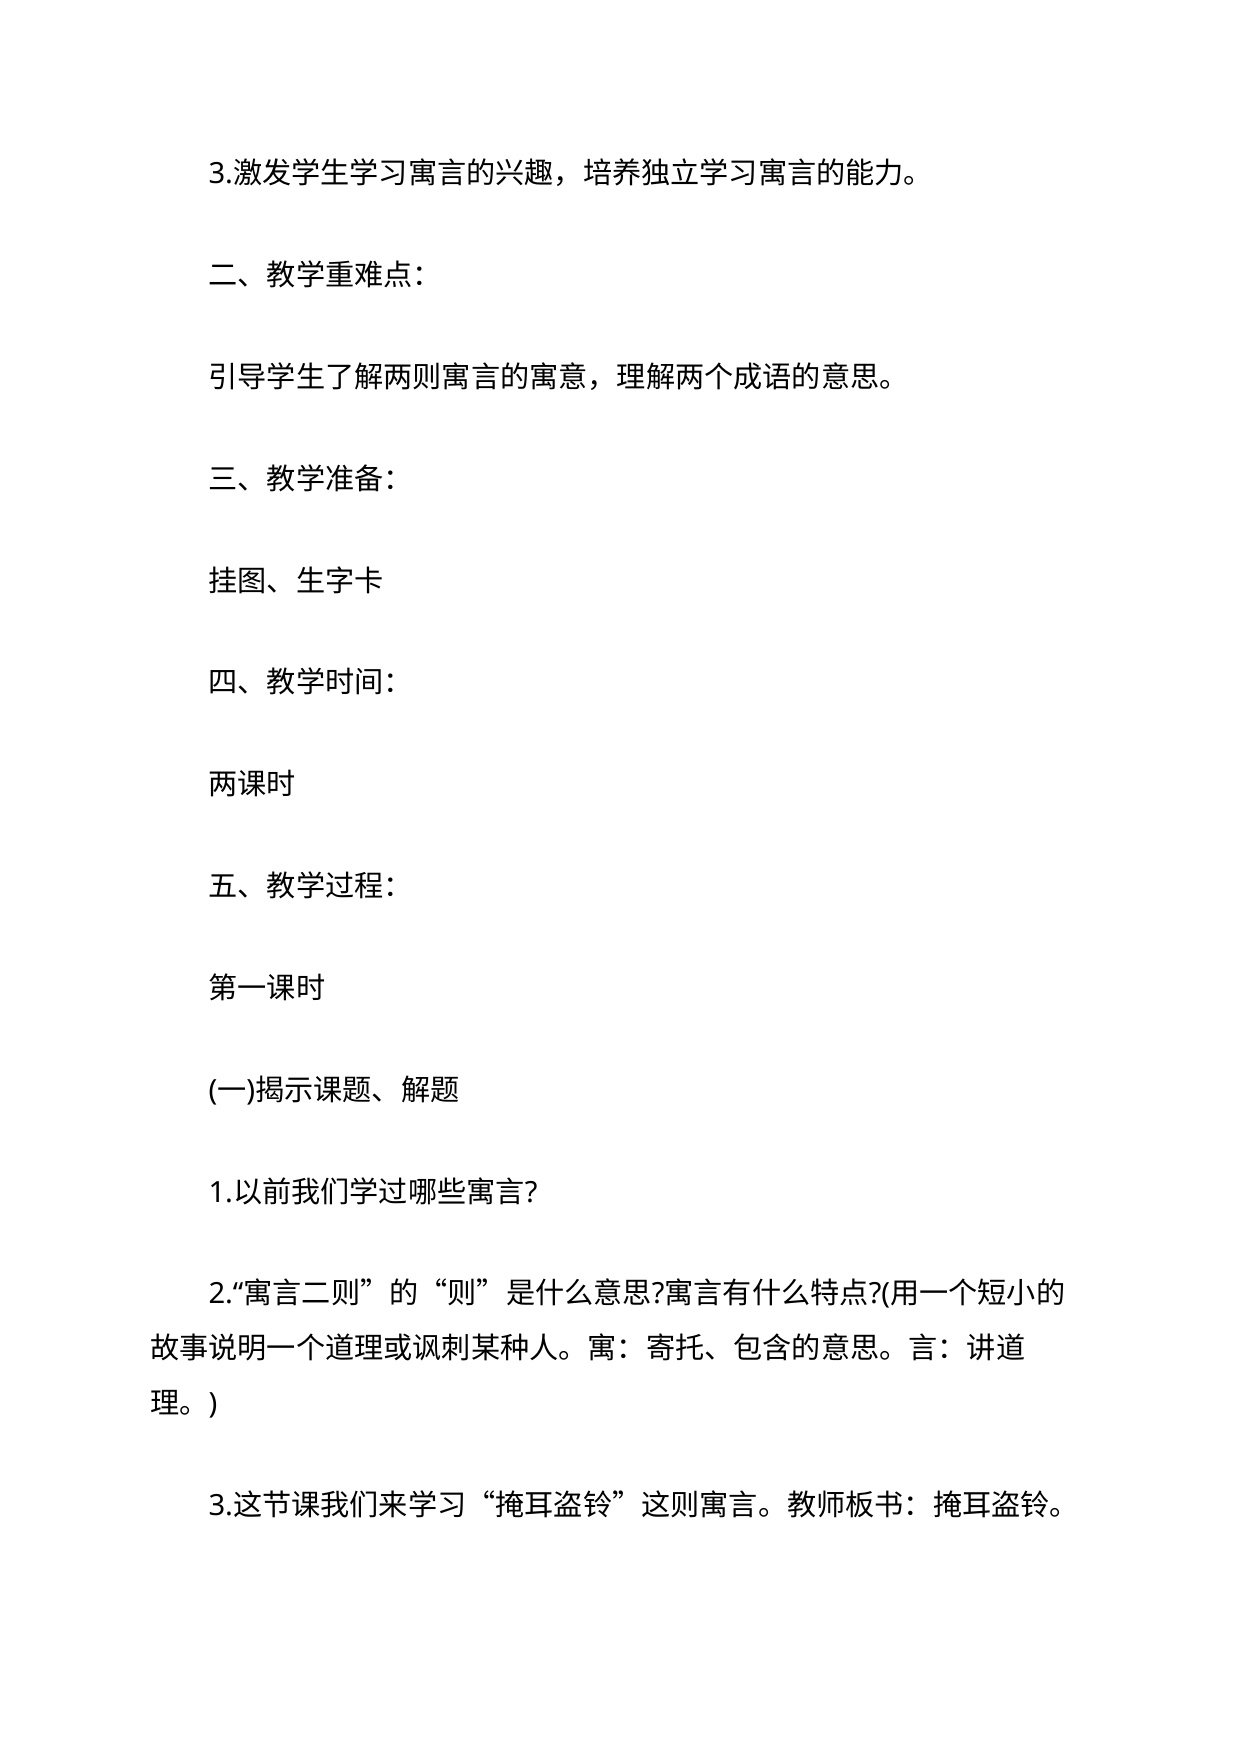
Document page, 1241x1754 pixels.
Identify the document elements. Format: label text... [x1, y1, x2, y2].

text 3.激发学生学习寓言的兴趣，培养独立学习寓言的能力。 [150, 150, 1090, 192]
text (一)揭示课题、解题 [150, 1066, 1090, 1108]
text 四、教学时间： [150, 659, 1090, 701]
text 第一课时 [150, 964, 1090, 1007]
text 2.“寓言二则”的“则”是什么意思?寓言有什么特点?(用一个短小的故事说明一个道理或讽刺某种人。寓：寄托、包含的意思。言：讲道理。) [150, 1270, 1090, 1422]
text 三、教学准备： [150, 456, 1090, 498]
text 3.这节课我们来学习“掩耳盗铃”这则寓言。教师板书：掩耳盗铃。 [150, 1482, 1090, 1524]
text 两课时 [150, 761, 1090, 803]
text 二、教学重难点： [150, 252, 1090, 294]
text 引导学生了解两则寓言的寓意，理解两个成语的意思。 [150, 354, 1090, 396]
text 挂图、生字卡 [150, 557, 1090, 599]
text 1.以前我们学过哪些寓言? [150, 1168, 1090, 1211]
text 五、教学过程： [150, 863, 1090, 905]
